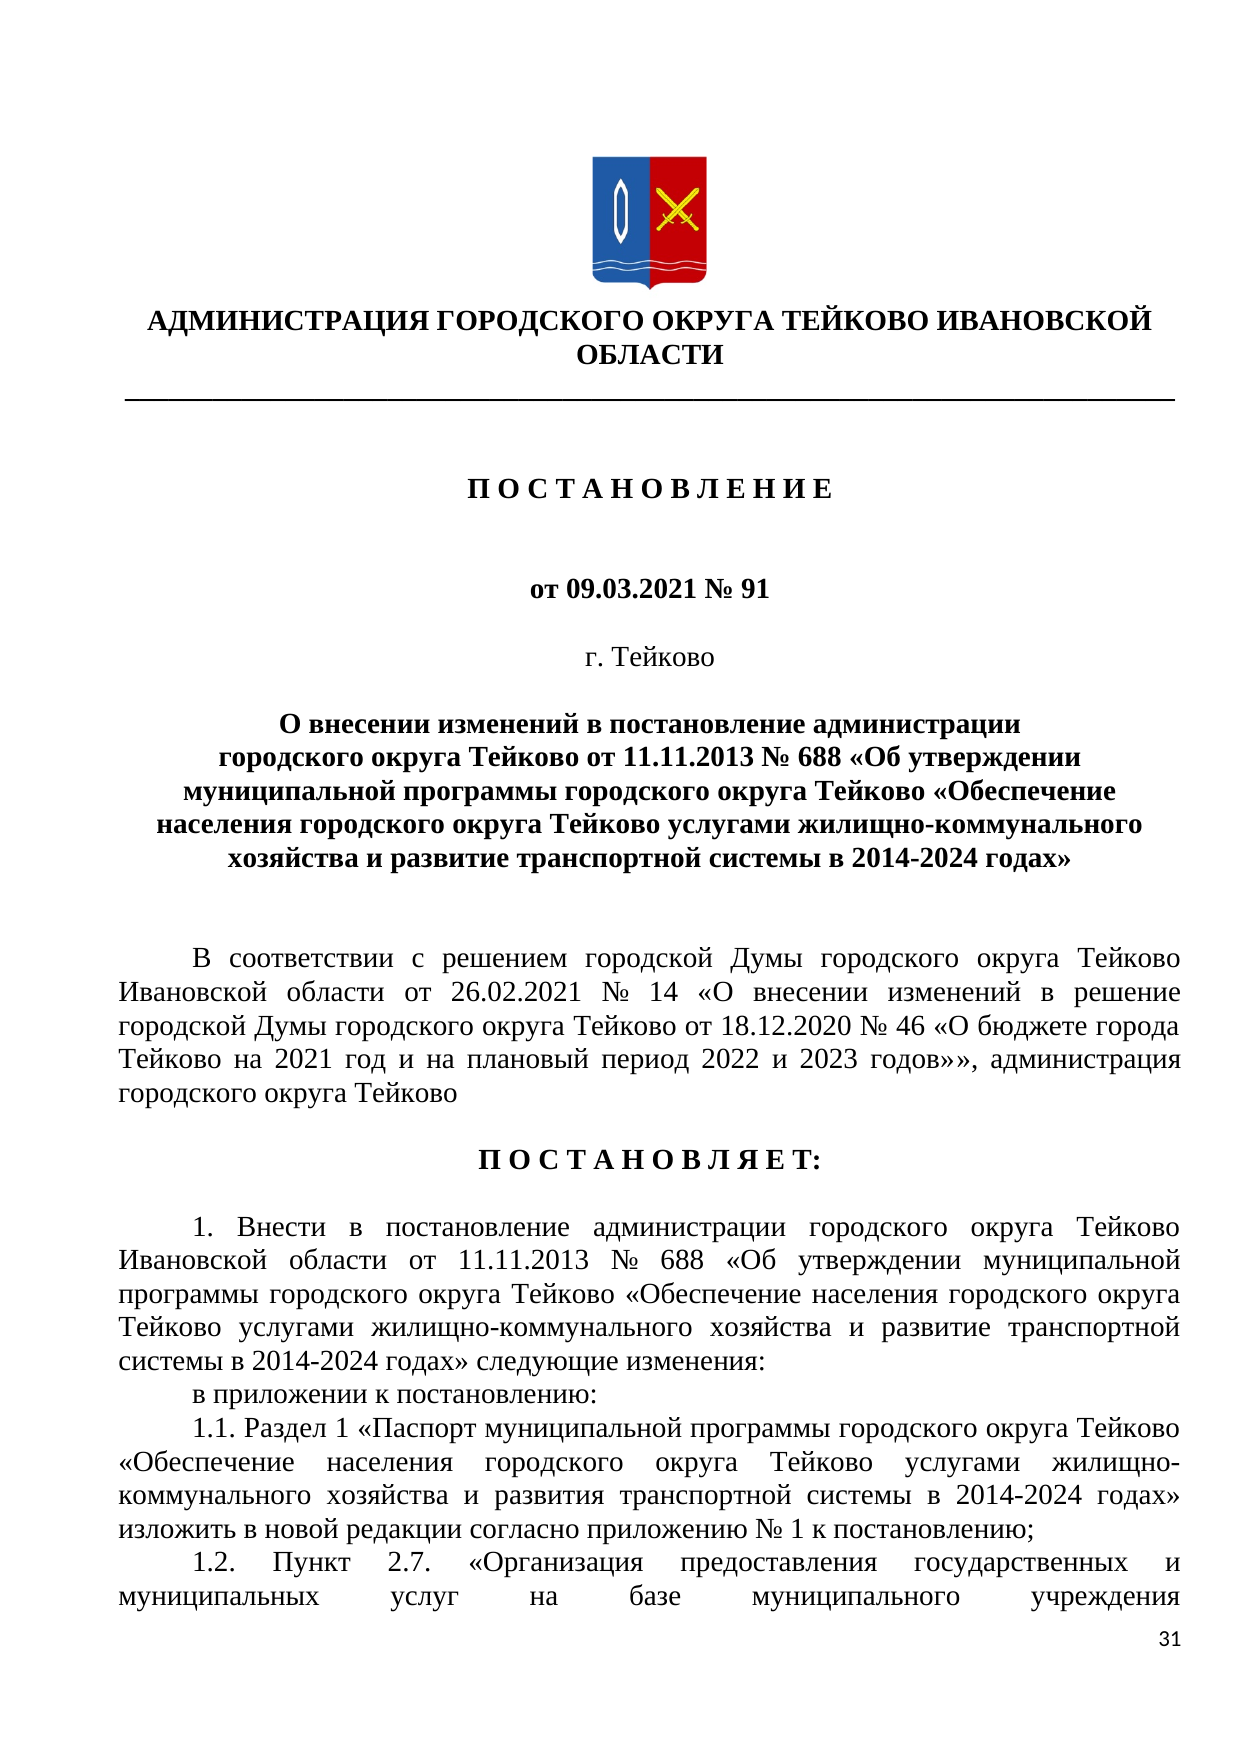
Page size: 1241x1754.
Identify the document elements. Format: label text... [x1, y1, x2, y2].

picture [592, 156, 707, 304]
text АДМИНИСТРАЦИЯ ГОРОДСКОГО ОКРУГА ТЕЙКОВО ИВАНОВСКОЙ ОБЛАСТИ [118, 303, 1181, 370]
text П О С Т А Н О В Л Е Н И Е [118, 471, 1181, 504]
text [118, 1544, 1181, 1611]
text 1. Внести в постановление администрации городского округа Тейково Ивановской области от 11.11.2013 № 688 «Об утверждении муниципальной программы городского округа Тейково «Обеспечение населения городского округа Тейково услугами жилищно-коммунального хозяйства и развитие транспортной системы в 2014-2024 годах» следующие изменения: [118, 1209, 1181, 1377]
text 1.1. Раздел 1 «Паспорт муниципальной программы городского округа Тейково «Обеспечение населения городского округа Тейково услугами жилищно-коммунального хозяйства и развития транспортной системы в 2014-2024 годах» изложить в новой редакции согласно приложению № 1 к постановлению; [118, 1410, 1181, 1544]
text в приложении к постановлению: [118, 1377, 1181, 1410]
text г. Тейково [118, 639, 1181, 672]
text городского округа Тейково от 11.11.2013 № 688 «Об утверждении муниципальной программы городского округа Тейково «Обеспечение населения городского округа Тейково услугами жилищно-коммунального хозяйства и развитие транспортной системы в 2014-2024 годах» [118, 739, 1181, 873]
text В соответствии с решением городской Думы городского округа Тейково Ивановской области от 26.02.2021 № 14 «О внесении изменений в решение городской Думы городского округа Тейково от 18.12.2020 № 46 «О бюджете города Тейково на 2021 год и на плановый период 2022 и 2023 годов»», администрация городского округа Тейково [118, 941, 1181, 1108]
text от 09.03.2021 № 91 [118, 572, 1181, 605]
text П О С Т А Н О В Л Я Е Т: [118, 1142, 1181, 1175]
text ________________________________________________________________________ [118, 370, 1181, 404]
text О внесении изменений в постановление администрации [118, 706, 1181, 739]
